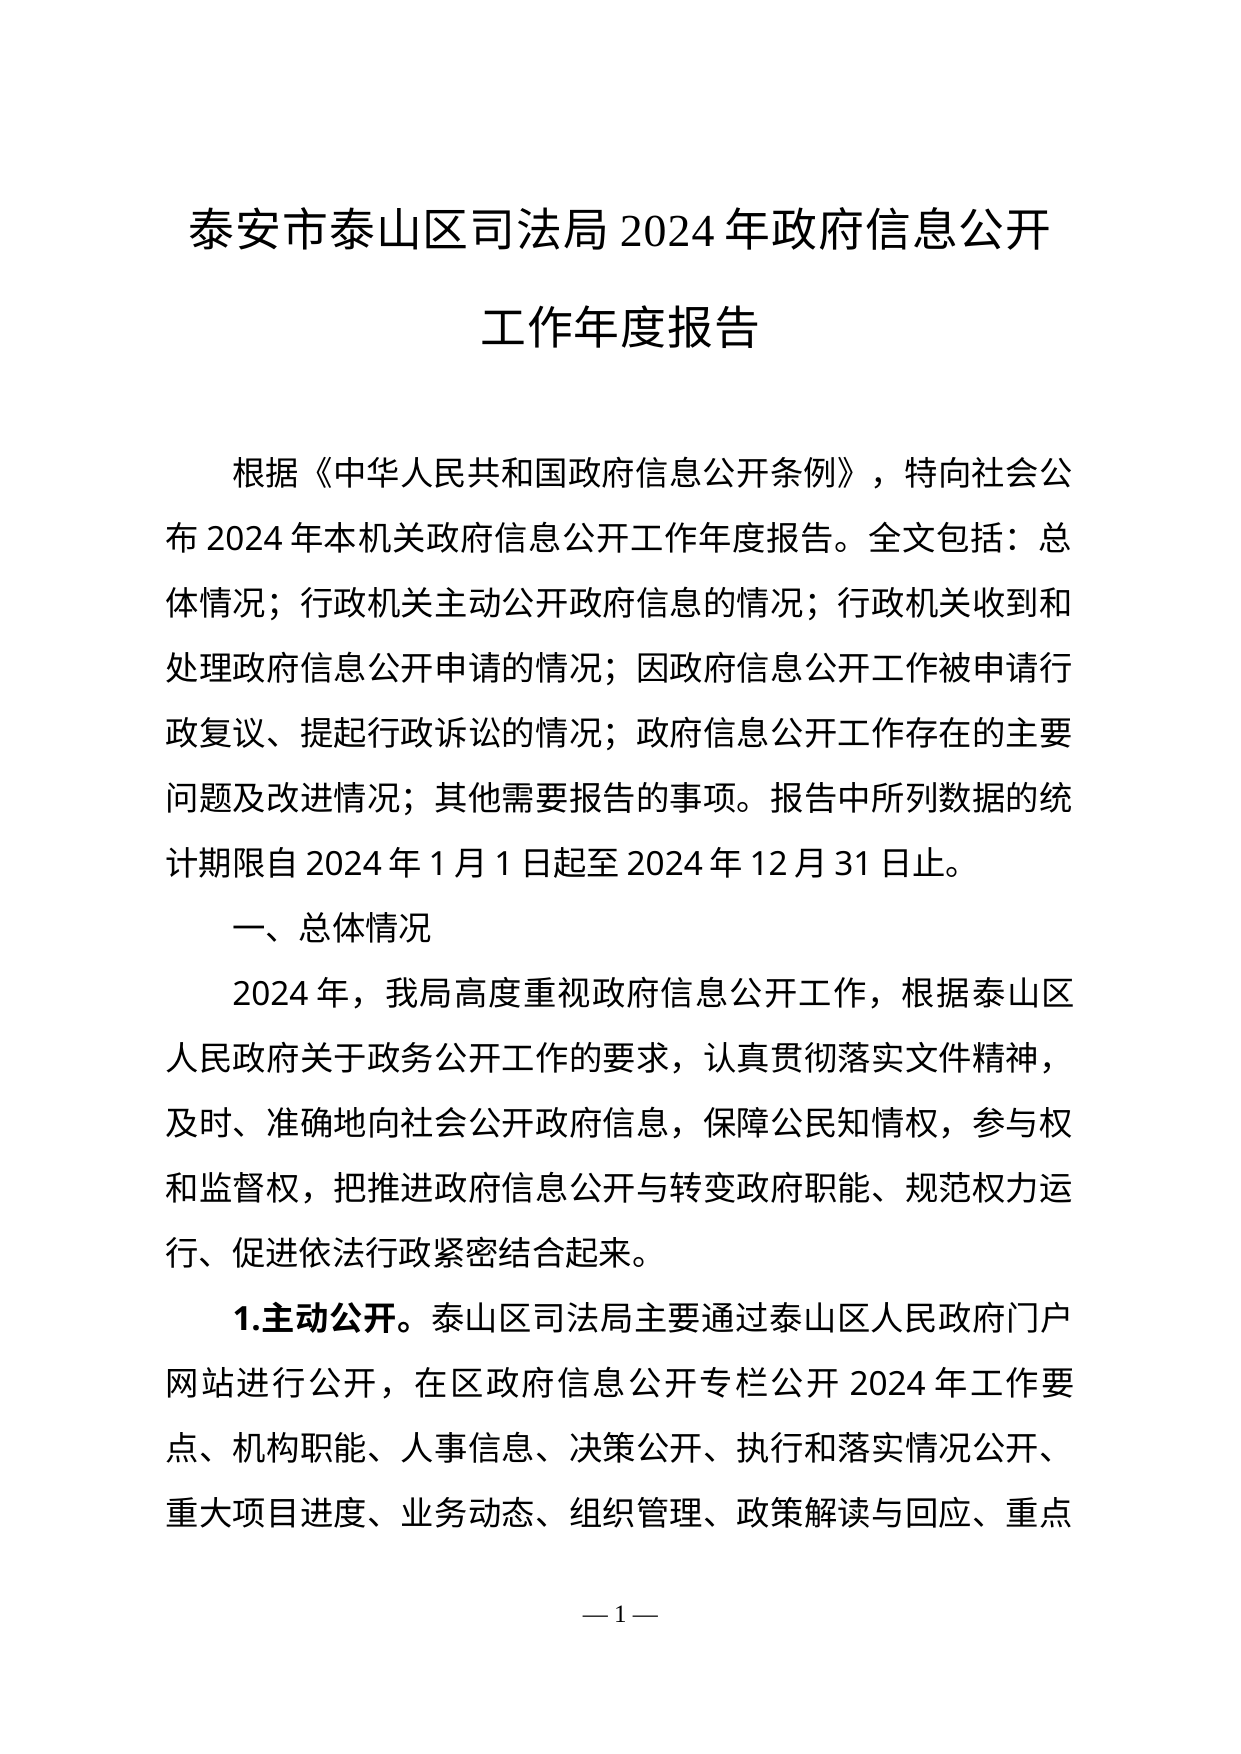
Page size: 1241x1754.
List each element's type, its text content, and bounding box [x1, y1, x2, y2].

text 泰安市泰山区司法局2024年政府信息公开工作年度报告 [165, 178, 1075, 373]
list 总体情况 [165, 893, 1075, 958]
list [165, 1283, 1075, 1543]
text 根据《中华人民共和国政府信息公开条例》，特向社会公布2024年本机关政府信息公开工作年度报告。全文包括：总体情况；行政机关主动公开政府信息的情况；行政机关收到和处理政府信息公开申请的情况；因政府信息公开工作被申请行政复议、提起行政诉讼的情况；政府信息公开工作存在的主要问题及改进情况；其他需要报告的事项。报告中所列数据的统计期限自2024年1月1日起至2024年12月31日止。 [165, 438, 1075, 893]
text 2024年，我局高度重视政府信息公开工作，根据泰山区人民政府关于政务公开工作的要求，认真贯彻落实文件精神，及时、准确地向社会公开政府信息，保障公民知情权，参与权和监督权，把推进政府信息公开与转变政府职能、规范权力运行、促进依法行政紧密结合起来。 [165, 958, 1075, 1283]
